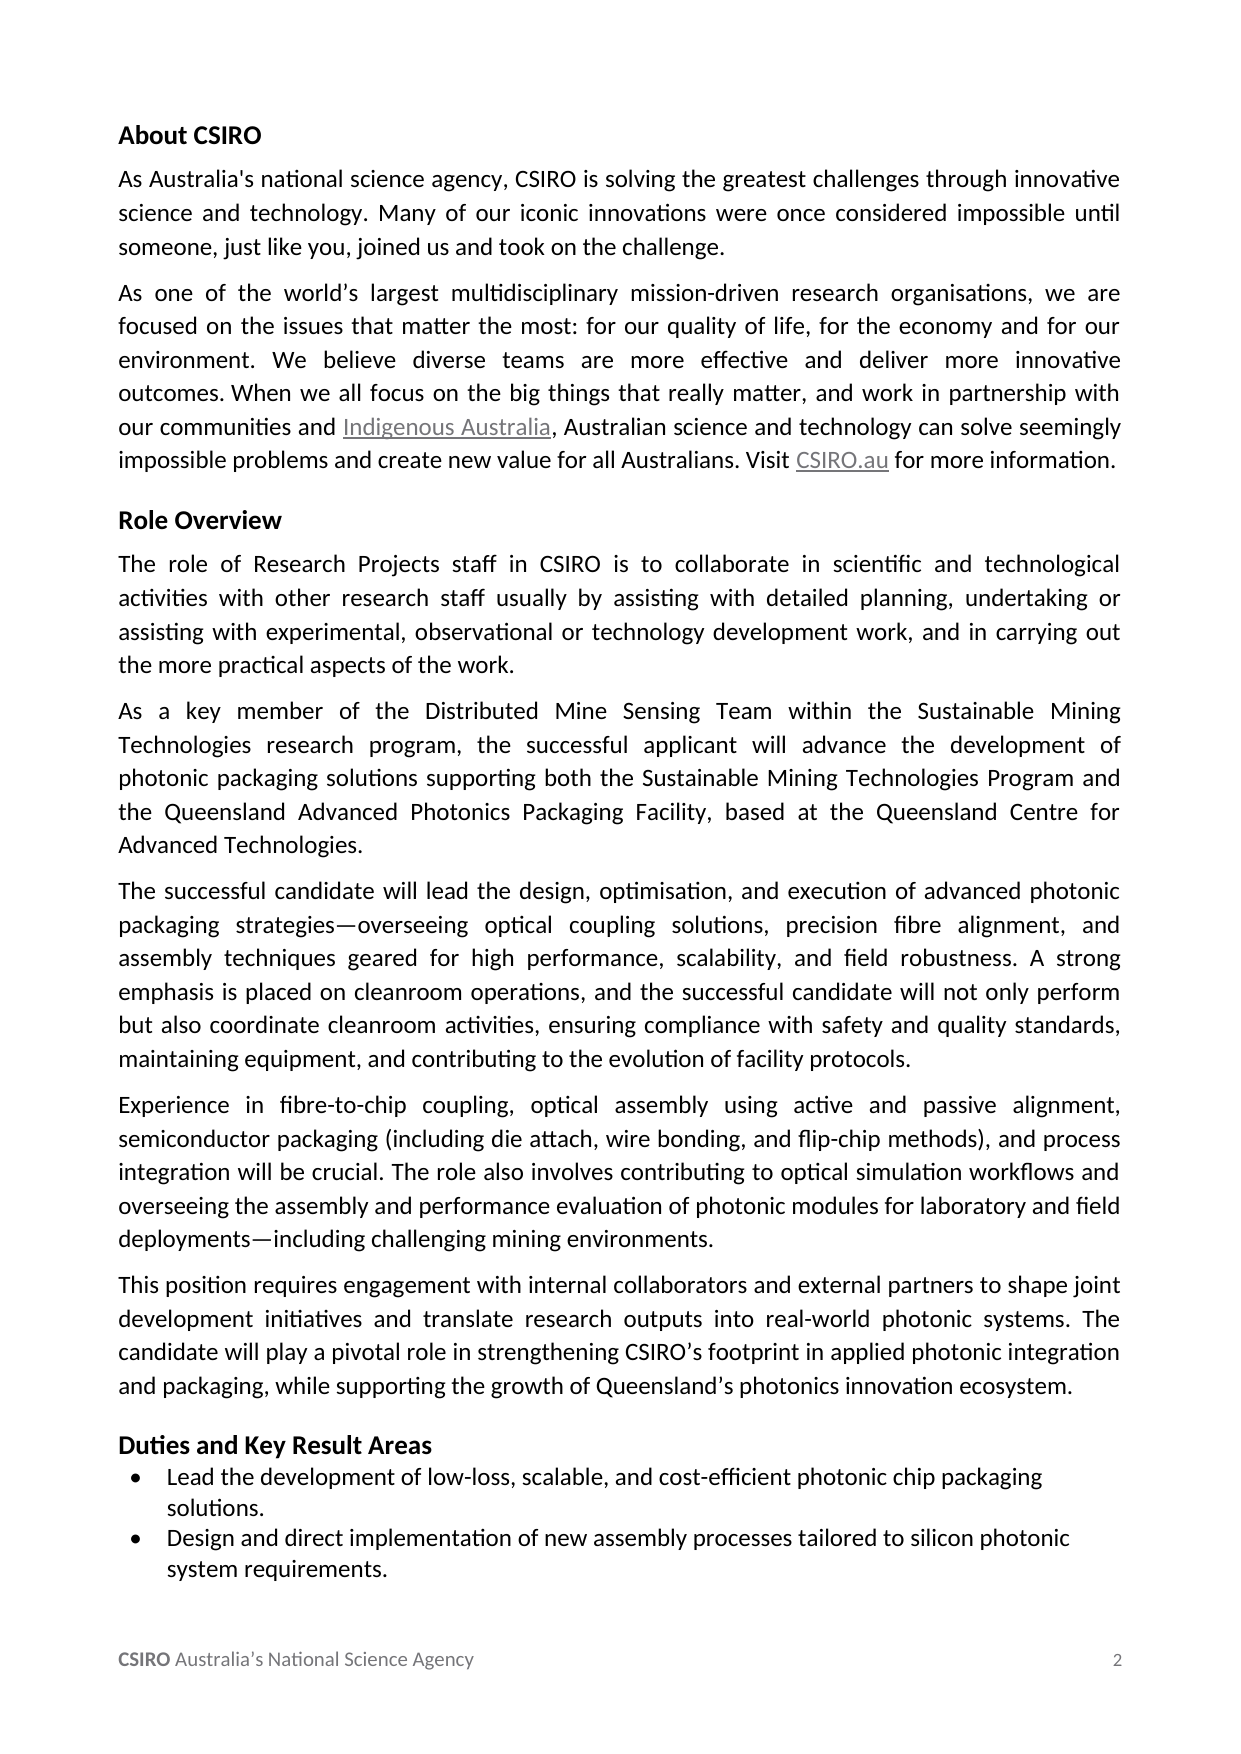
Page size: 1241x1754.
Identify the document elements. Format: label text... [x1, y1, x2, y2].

text As Australia's national science agency, CSIRO is solving the greatest challenges through innovative science and technology. Many of our iconic innovations were once considered impossible until someone, just like you, joined us and took on the challenge. [118, 164, 1122, 261]
text Experience in fibre-to-chip coupling, optical assembly using active and passive alignment, semiconductor packaging (including die attach, wire bonding, and flip-chip methods), and process integration will be crucial. The role also involves contributing to optical simulation workflows and overseeing the assembly and performance evaluation of photonic modules for laboratory and field deployments—including challenging mining environments. [118, 1089, 1122, 1254]
text The successful candidate will lead the design, optimisation, and execution of advanced photonic packaging strategies—overseeing optical coupling solutions, precision fibre alignment, and assembly techniques geared for high performance, scalability, and field robustness. A strong emphasis is placed on cleanroom operations, and the successful candidate will not only perform but also coordinate cleanroom activities, ensuring compliance with safety and quality standards, maintaining equipment, and contributing to the evolution of facility protocols. [118, 875, 1122, 1074]
list Lead the development of low-loss, scalable, and cost-efficient photonic chip packaging solutions. [129, 1462, 1122, 1523]
subtitle Duties and Key Result Areas [118, 1428, 1122, 1462]
text As a key member of the Distributed Mine Sensing Team within the Sustainable Mining Technologies research program, the successful applicant will advance the development of photonic packaging solutions supporting both the Sustainable Mining Technologies Program and the Queensland Advanced Photonics Packaging Facility, based at the Queensland Centre for Advanced Technologies. [118, 695, 1122, 860]
text As one of the world’s largest multidisciplinary mission-driven research organisations, we are focused on the issues that matter the most: for our quality of life, for the economy and for our environment. We believe diverse teams are more effective and deliver more innovative outcomes. When we all focus on the big things that really matter, and work in partnership with our communities and Indigenous Australia, Australian science and technology can solve seemingly impossible problems and create new value for all Australians. Visit CSIRO.au for more information. [118, 277, 1122, 475]
text This position requires engagement with internal collaborators and external partners to shape joint development initiatives and translate research outputs into real-world photonic systems. The candidate will play a pivotal role in strengthening CSIRO’s footprint in applied photonic integration and packaging, while supporting the growth of Queensland’s photonics innovation ecosystem. [118, 1269, 1122, 1401]
list Design and direct implementation of new assembly processes tailored to silicon photonic system requirements. [129, 1523, 1122, 1584]
subtitle Role Overview [118, 503, 1122, 536]
text The role of Research Projects staff in CSIRO is to collaborate in scientific and technological activities with other research staff usually by assisting with detailed planning, undertaking or assisting with experimental, observational or technology development work, and in carrying out the more practical aspects of the work. [118, 548, 1122, 680]
text About CSIRO [118, 118, 1122, 151]
